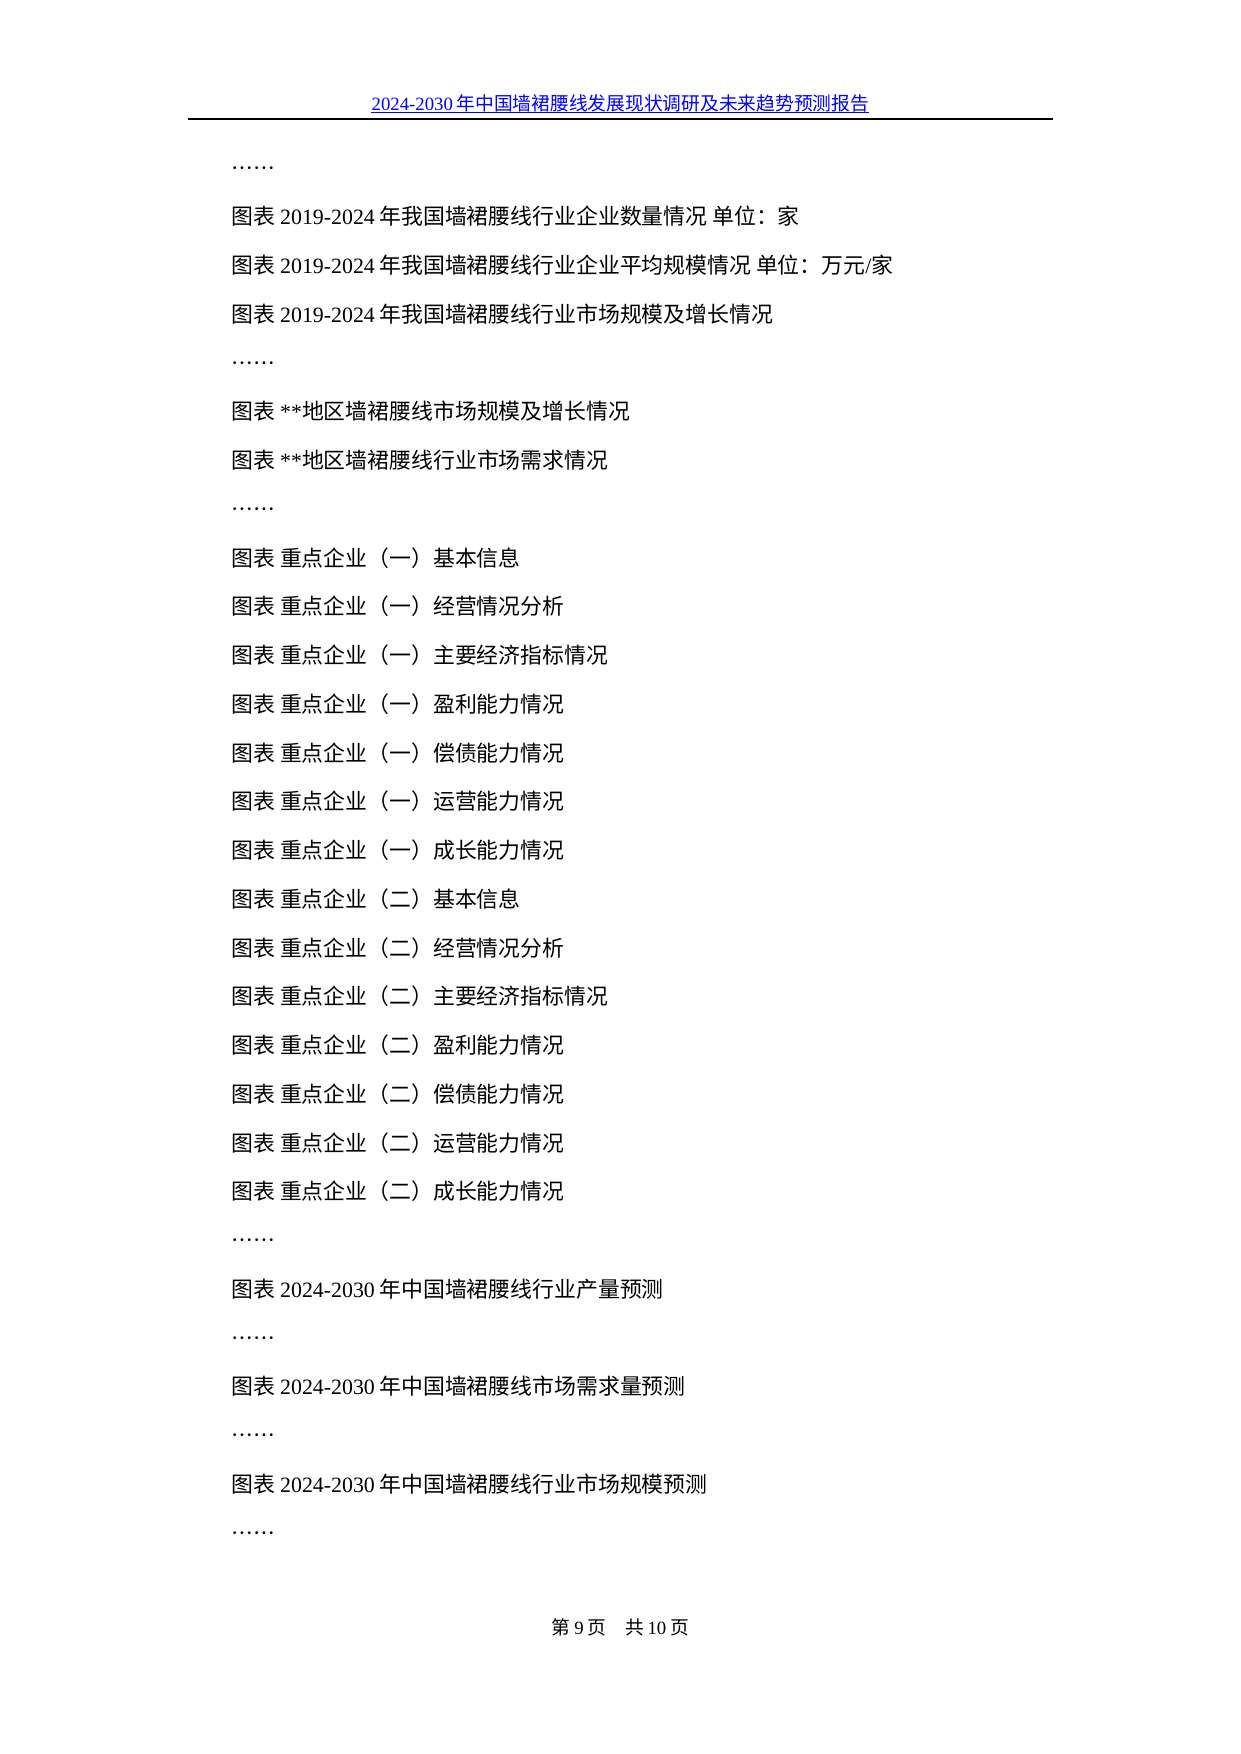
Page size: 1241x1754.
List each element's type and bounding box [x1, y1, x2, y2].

text [187, 150, 1053, 1548]
